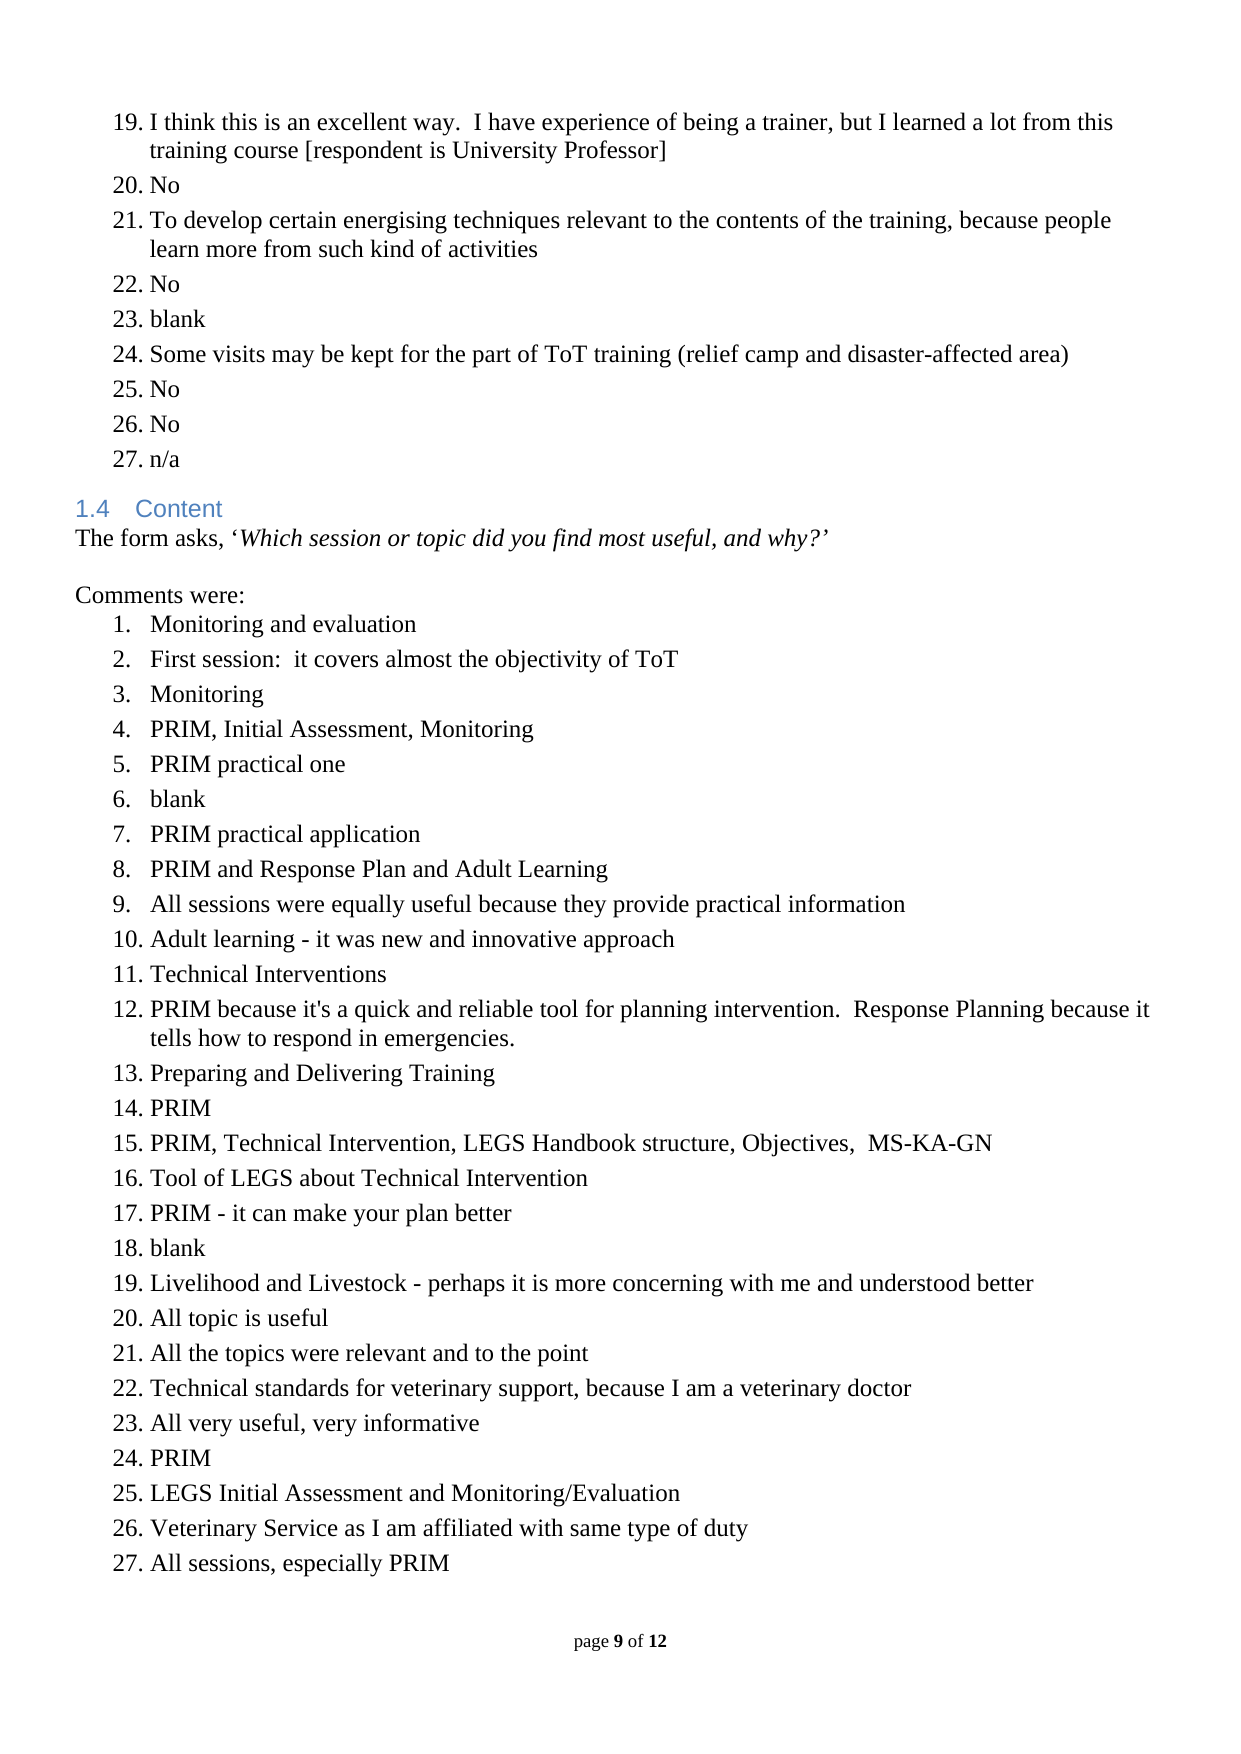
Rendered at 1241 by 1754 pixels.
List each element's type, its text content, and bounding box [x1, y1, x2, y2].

text The form asks, ‘Which session or topic did you find most useful, and why?’ [75, 523, 1165, 551]
list Technical standards for veterinary support, because I am a veterinary doctor [112, 1373, 1165, 1401]
list blank [112, 304, 1165, 333]
text Comments were: [75, 580, 1165, 609]
list LEGS Initial Assessment and Monitoring/Evaluation [112, 1478, 1165, 1506]
list To develop certain energising techniques relevant to the contents of the training, because people learn more from such kind of activities [112, 206, 1165, 263]
list No [112, 269, 1165, 298]
list PRIM, Initial Assessment, Monitoring [112, 714, 1165, 743]
list Veterinary Service as I am affiliated with same type of duty [112, 1513, 1165, 1541]
list Monitoring [112, 679, 1165, 708]
list I think this is an excellent way. I have experience of being a trainer, but I learned a lot from this training course [respondent is University Professor] [112, 107, 1165, 164]
list PRIM [112, 1093, 1165, 1121]
list PRIM, Technical Intervention, LEGS Handbook structure, Objectives, MS-KA-GN [112, 1128, 1165, 1156]
list blank [112, 1233, 1165, 1261]
list Livelihood and Livestock - perhaps it is more concerning with me and understood better [112, 1268, 1165, 1296]
list All sessions were equally useful because they provide practical information [112, 889, 1165, 918]
list First session: it covers almost the objectivity of ToT [112, 644, 1165, 673]
subtitle Content [75, 494, 1165, 523]
list n/a [112, 444, 1165, 473]
list PRIM practical one [112, 749, 1165, 778]
list PRIM [112, 1443, 1165, 1471]
list Monitoring and evaluation [112, 609, 1165, 638]
list All very useful, very informative [112, 1408, 1165, 1436]
list All the topics were relevant and to the point [112, 1338, 1165, 1366]
list PRIM - it can make your plan better [112, 1198, 1165, 1226]
list Technical Interventions [112, 959, 1165, 988]
list PRIM and Response Plan and Adult Learning [112, 854, 1165, 883]
list All sessions, especially PRIM [112, 1548, 1165, 1576]
list Some visits may be kept for the part of ToT training (relief camp and disaster-affected area) [112, 339, 1165, 368]
list PRIM practical application [112, 819, 1165, 848]
list No [112, 409, 1165, 438]
list No [112, 171, 1165, 199]
list Tool of LEGS about Technical Intervention [112, 1163, 1165, 1191]
list blank [112, 784, 1165, 813]
list Adult learning - it was new and innovative approach [112, 924, 1165, 953]
list PRIM because it's a quick and reliable tool for planning intervention. Response Planning because it tells how to respond in emergencies. [112, 994, 1165, 1051]
list No [112, 374, 1165, 403]
list Preparing and Delivering Training [112, 1058, 1165, 1086]
list All topic is useful [112, 1303, 1165, 1331]
